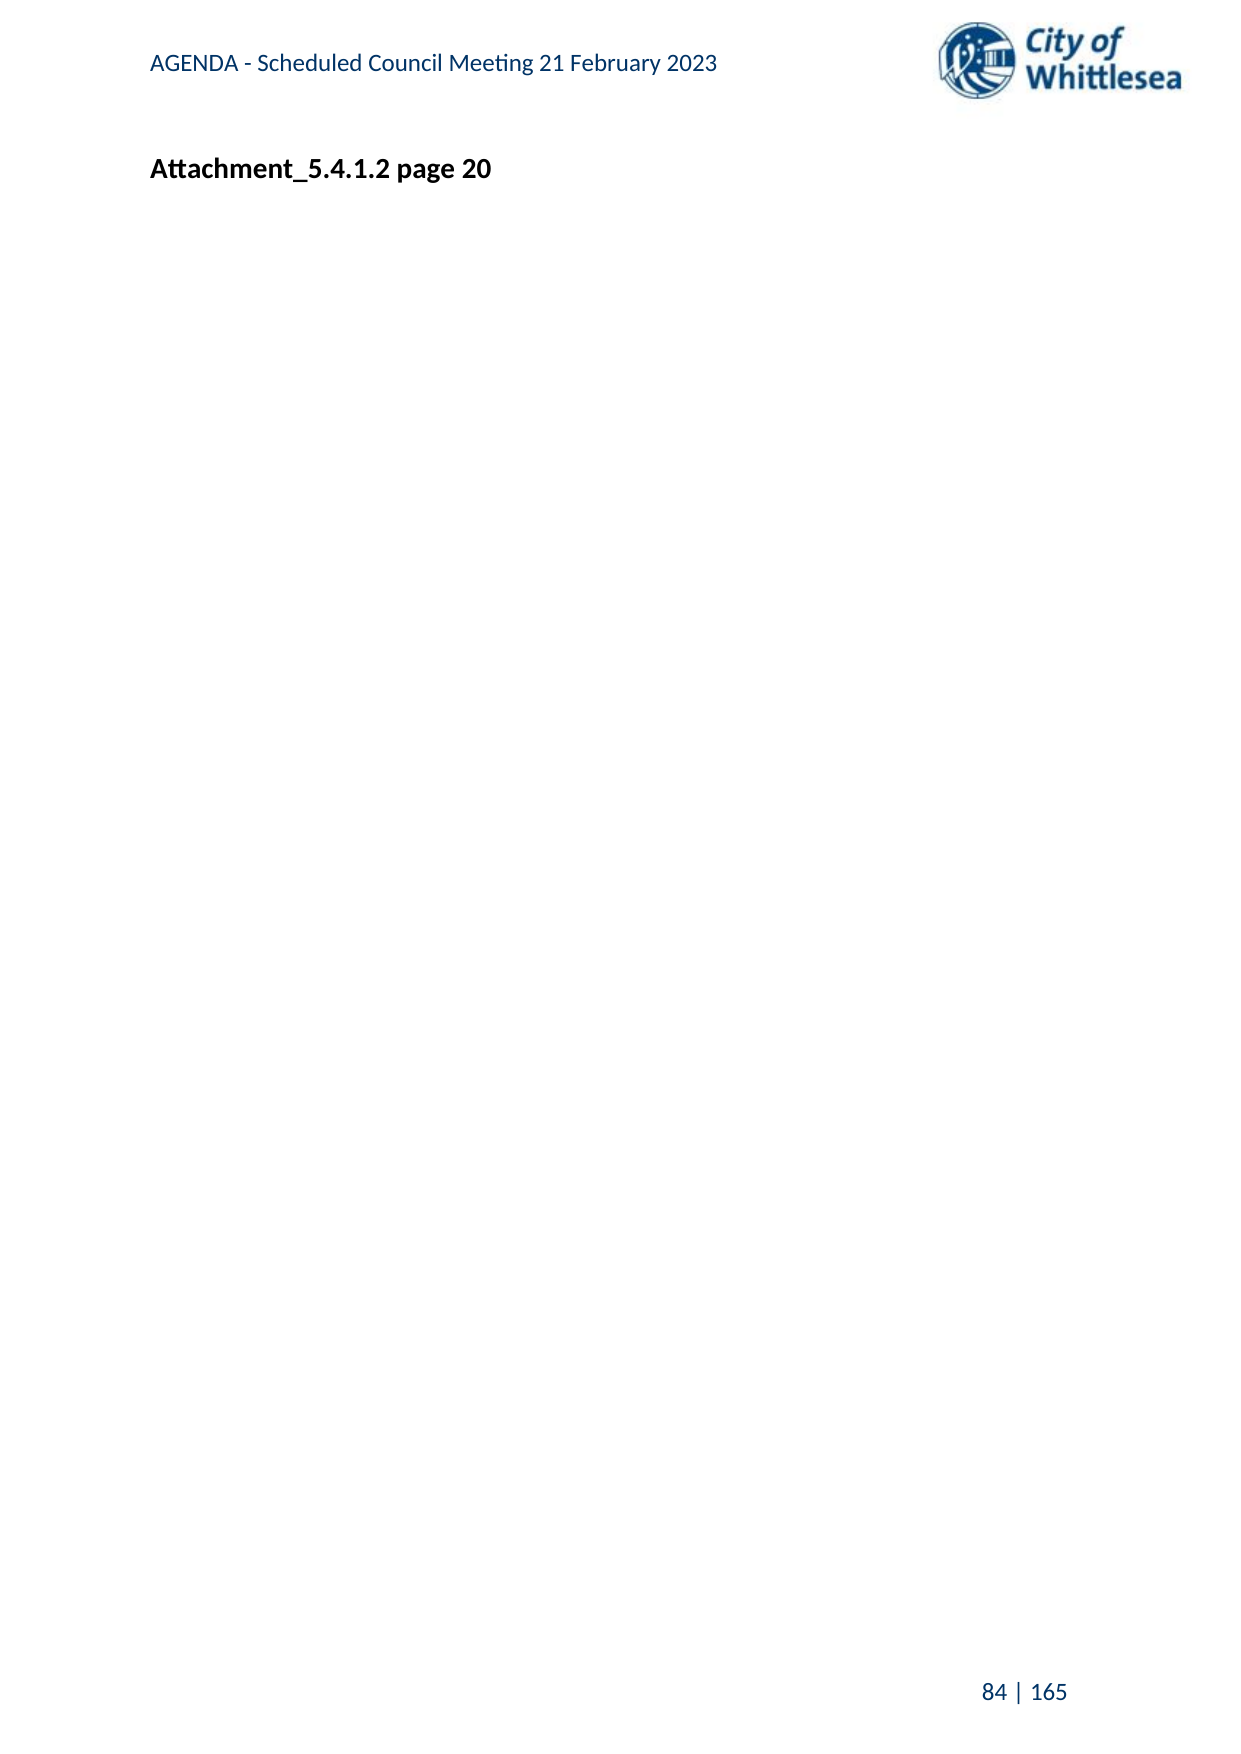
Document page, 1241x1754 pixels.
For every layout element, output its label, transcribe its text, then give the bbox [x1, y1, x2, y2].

text Attachment_5.4.1.2 page 20 [150, 150, 1090, 186]
picture [0, 0, 1241, 127]
